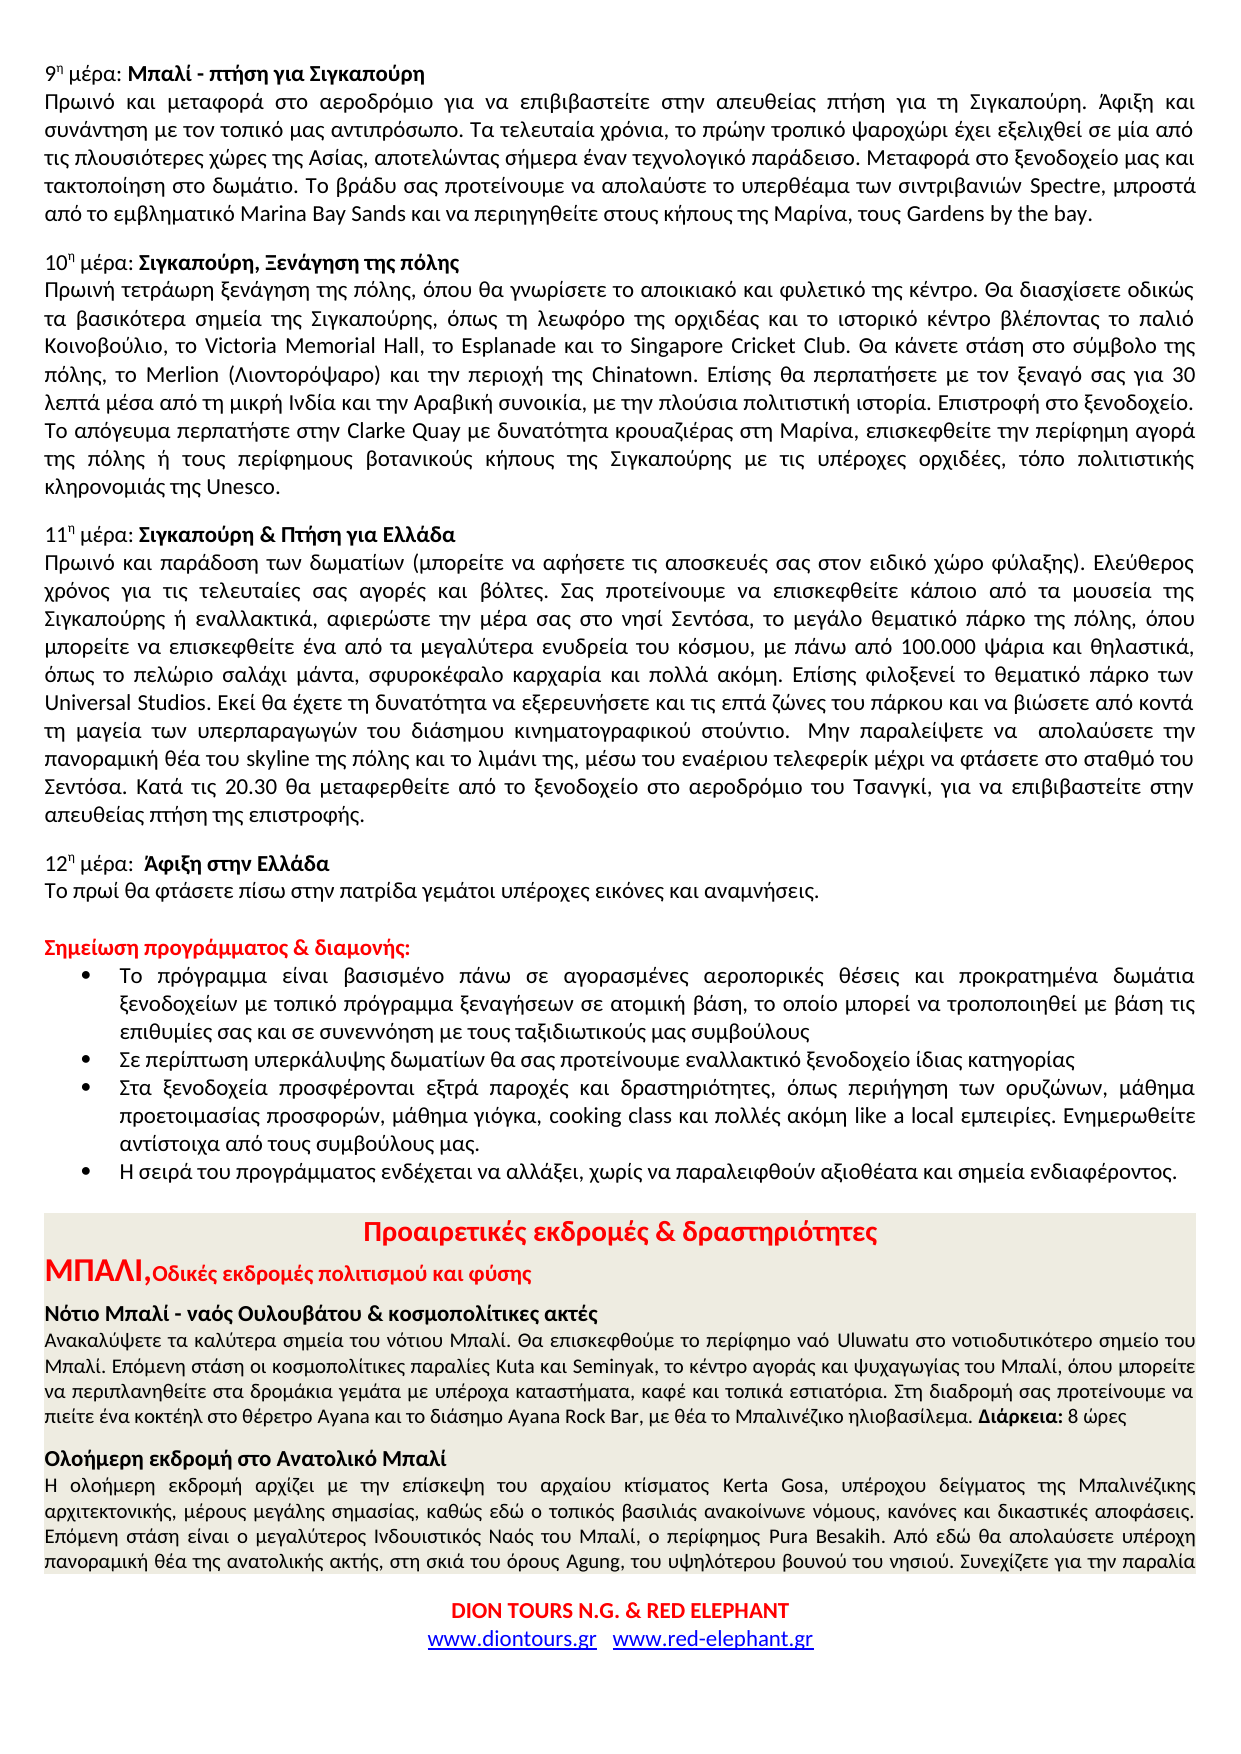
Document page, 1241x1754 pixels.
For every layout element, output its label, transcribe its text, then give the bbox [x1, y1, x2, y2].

text Προαιρετικές εκδρομές & δραστηριότητες [44, 1213, 1196, 1248]
list Το πρόγραμμα είναι βασισμένο πάνω σε αγορασμένες αεροπορικές θέσεις και προκρατημένα δωμάτια ξενοδοχείων με τοπικό πρόγραμμα ξεναγήσεων σε ατομική βάση, το οποίο μπορεί να τροποποιηθεί με βάση τις επιθυμίες σας και σε συνεννόηση με τους ταξιδιωτικούς μας συμβούλους [82, 961, 1196, 1045]
text Σημείωση προγράμματος & διαμονής: [44, 933, 1196, 961]
text 12η μέρα: Άφιξη στην Ελλάδα [44, 849, 1196, 877]
text 11η μέρα: Σιγκαπούρη & Πτήση για Ελλάδα [44, 520, 1196, 548]
text 10η μέρα: Σιγκαπούρη, Ξενάγηση της πόλης [44, 248, 1196, 276]
text Πρωινή τετράωρη ξενάγηση της πόλης, όπου θα γνωρίσετε το αποικιακό και φυλετικό της κέντρο. Θα διασχίσετε οδικώς τα βασικότερα σημεία της Σιγκαπούρης, όπως τη λεωφόρο της ορχιδέας και το ιστορικό κέντρο βλέποντας το παλιό Κοινοβούλιο, το Victoria Memorial Hall, το Esplanade και το Singapore Cricket Club. Θα κάνετε στάση στο σύμβολο της πόλης, το Merlion (Λιοντορόψαρο) και την περιοχή της Chinatown. Επίσης θα περπατήσετε με τον ξεναγό σας για 30 λεπτά μέσα από τη μικρή Ινδία και την Αραβική συνοικία, με την πλούσια πολιτιστική ιστορία. Επιστροφή στο ξενοδοχείο. Το απόγευμα περπατήστε στην Clarke Quay με δυνατότητα κρουαζιέρας στη Μαρίνα, επισκεφθείτε την περίφημη αγορά της πόλης ή τους περίφημους βοτανικούς κήπους της Σιγκαπούρης με τις υπέροχες ορχιδέες, τόπο πολιτιστικής κληρονομιάς της Unesco. [44, 276, 1196, 500]
text Πρωινό και παράδοση των δωματίων (μπορείτε να αφήσετε τις αποσκευές σας στον ειδικό χώρο φύλαξης). Ελεύθερος χρόνος για τις τελευταίες σας αγορές και βόλτες. Σας προτείνουμε να επισκεφθείτε κάποιο από τα μουσεία της Σιγκαπούρης ή εναλλακτικά, αφιερώστε την μέρα σας στο νησί Σεντόσα, το μεγάλο θεματικό πάρκο της πόλης, όπου μπορείτε να επισκεφθείτε ένα από τα μεγαλύτερα ενυδρεία του κόσμου, με πάνω από 100.000 ψάρια και θηλαστικά, όπως το πελώριο σαλάχι μάντα, σφυροκέφαλο καρχαρία και πολλά ακόμη. Επίσης φιλοξενεί το θεματικό πάρκο των Universal Studios. Εκεί θα έχετε τη δυνατότητα να εξερευνήσετε και τις επτά ζώνες του πάρκου και να βιώσετε από κοντά τη μαγεία των υπερπαραγωγών του διάσημου κινηματογραφικού στούντιο. Μην παραλείψετε να απολαύσετε την πανοραμική θέα του skyline της πόλης και το λιμάνι της, μέσω του εναέριου τελεφερίκ μέχρι να φτάσετε στο σταθμό του Σεντόσα. Κατά τις 20.30 θα μεταφερθείτε από το ξενοδοχείο στο αεροδρόμιο του Τσανγκί, για να επιβιβαστείτε στην απευθείας πτήση της επιστροφής. [44, 548, 1196, 828]
list Σε περίπτωση υπερκάλυψης δωματίων θα σας προτείνουμε εναλλακτικό ξενοδοχείο ίδιας κατηγορίας [82, 1045, 1196, 1073]
text ΜΠΑΛΙ,Οδικές εκδρομές πολιτισμού και φύσης [44, 1248, 1196, 1289]
text Ανακαλύψετε τα καλύτερα σημεία του νότιου Μπαλί. Θα επισκεφθούμε το περίφημο ναό Uluwatu στο νοτιοδυτικότερο σημείο του Μπαλί. Επόμενη στάση οι κοσμοπολίτικες παραλίες Kuta και Seminyak, το κέντρο αγοράς και ψυχαγωγίας του Μπαλί, όπου μπορείτε να περιπλανηθείτε στα δρομάκια γεμάτα με υπέροχα καταστήματα, καφέ και τοπικά εστιατόρια. Στη διαδρομή σας προτείνουμε να πιείτε ένα κοκτέηλ στο θέρετρο Ayana και το διάσημο Ayana Rock Bar, με θέα το Μπαλινέζικο ηλιοβασίλεμα. Διάρκεια: 8 ώρες [44, 1327, 1196, 1429]
text Tο πρωί θα φτάσετε πίσω στην πατρίδα γεμάτοι υπέροχες εικόνες και αναμνήσεις. [44, 877, 1196, 905]
list Στα ξενοδοχεία προσφέρονται εξτρά παροχές και δραστηριότητες, όπως περιήγηση των ορυζώνων, μάθημα προετοιμασίας προσφορών, μάθημα γιόγκα, cooking class και πολλές ακόμη like a local εμπειρίες. Ενημερωθείτε αντίστοιχα από τους συμβούλους μας. [82, 1073, 1196, 1157]
text Νότιο Μπαλί - ναός Ουλουβάτου & κοσμοπολίτικες ακτές [44, 1299, 1196, 1327]
text Πρωινό και μεταφορά στο αεροδρόμιο για να επιβιβαστείτε στην απευθείας πτήση για τη Σιγκαπούρη. Άφιξη και συνάντηση με τον τοπικό μας αντιπρόσωπο. Τα τελευταία χρόνια, το πρώην τροπικό ψαροχώρι έχει εξελιχθεί σε μία από τις πλουσιότερες χώρες της Ασίας, αποτελώντας σήμερα έναν τεχνολογικό παράδεισο. Μεταφορά στο ξενοδοχείο μας και τακτοποίηση στο δωμάτιο. Το βράδυ σας προτείνουμε να απολαύστε το υπερθέαμα των σιντριβανιών Spectre, μπροστά από το εμβληματικό Marina Bay Sands και να περιηγηθείτε στους κήπους της Μαρίνα, τους Gardens by the bay. [44, 87, 1196, 227]
text 9η μέρα: Μπαλί - πτήση για Σιγκαπούρη [44, 59, 1196, 87]
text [44, 1472, 1196, 1574]
text Ολοήμερη εκδρομή στο Ανατολικό Μπαλί [44, 1444, 1196, 1472]
list Η σειρά του προγράμματος ενδέχεται να αλλάξει, χωρίς να παραλειφθούν αξιοθέατα και σημεία ενδιαφέροντος. [82, 1157, 1196, 1185]
